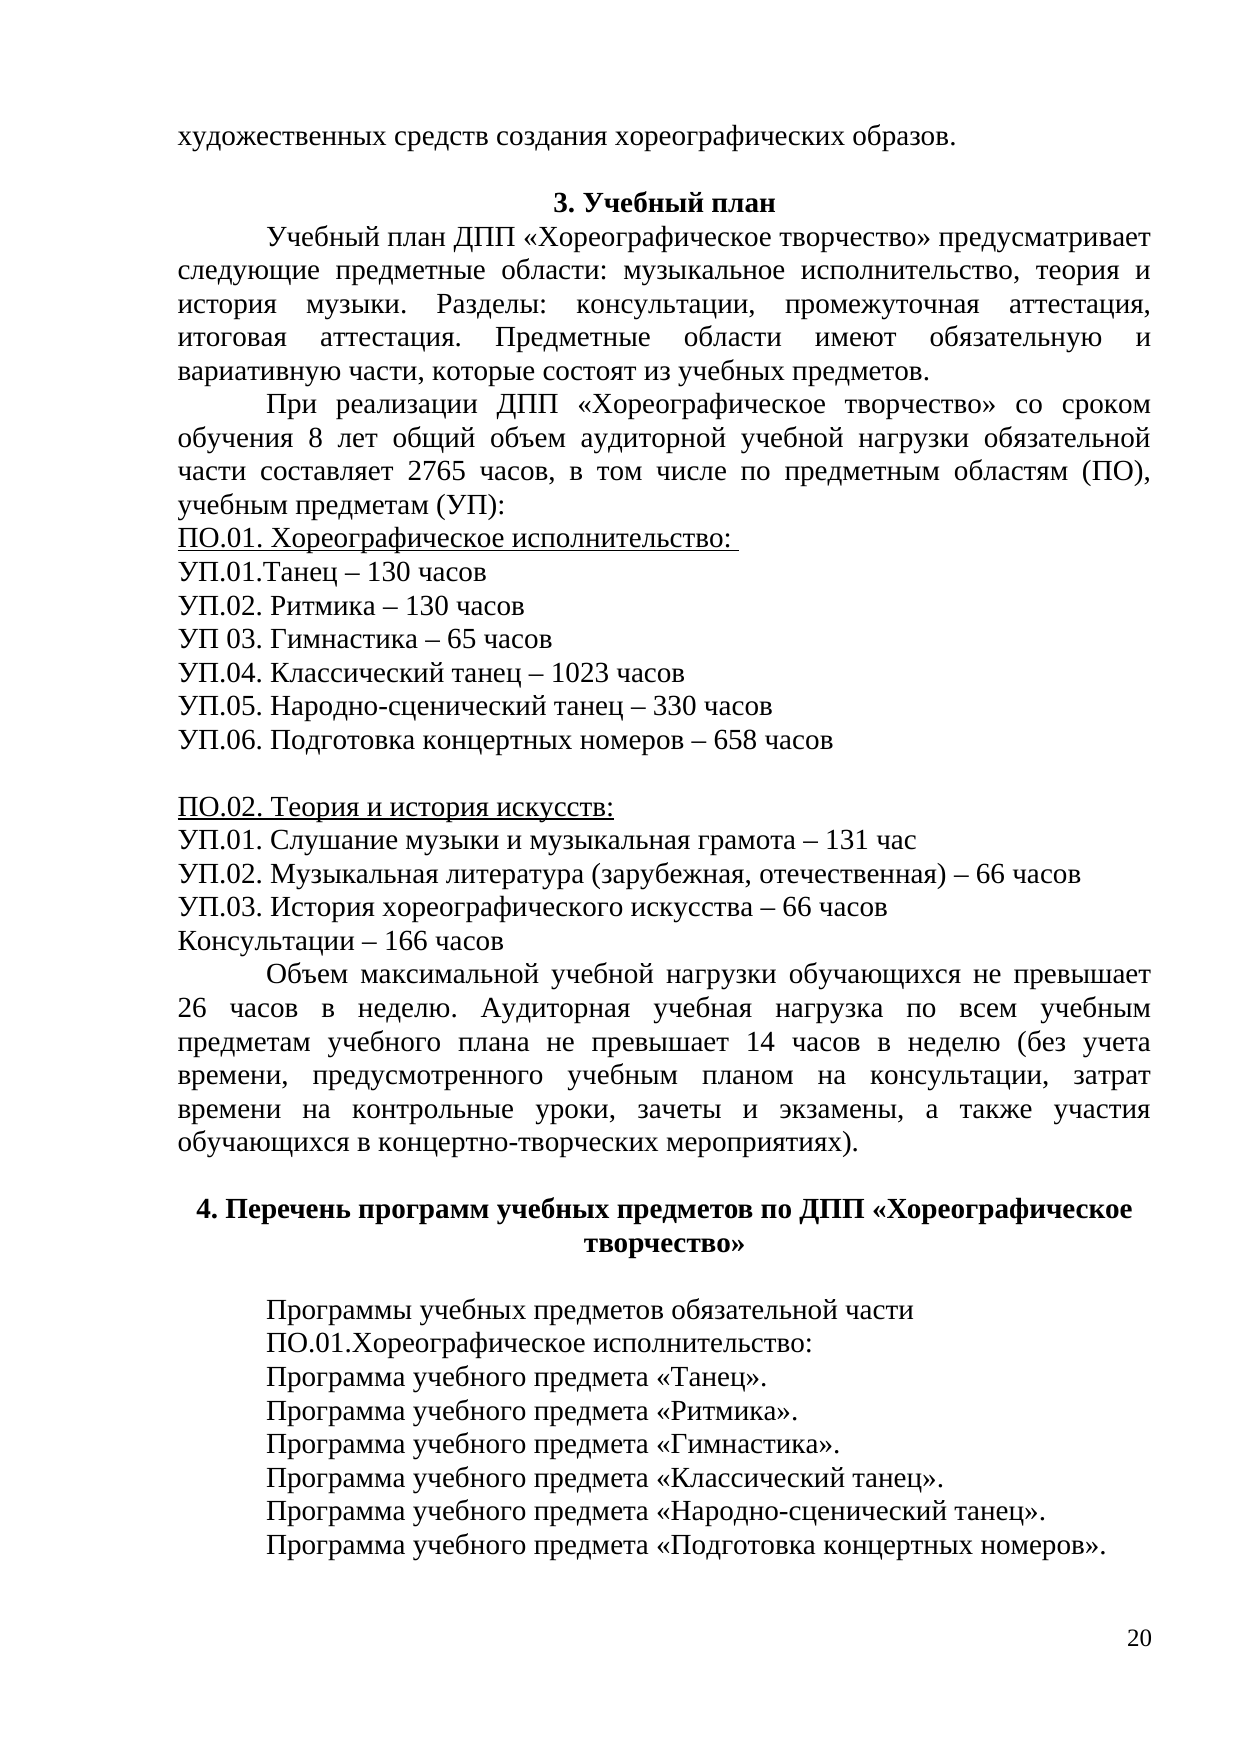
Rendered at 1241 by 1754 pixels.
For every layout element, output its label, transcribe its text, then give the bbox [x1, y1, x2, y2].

text УП.01. Слушание музыки и музыкальная грамота – 131 час [177, 822, 1152, 856]
text Программы учебных предметов обязательной части [177, 1292, 1152, 1326]
text ПО.02. Теория и история искусств: [177, 789, 1152, 822]
text Учебный план ДПП «Хореографическое творчество» предусматривает следующие предметные области: музыкальное исполнительство, теория и история музыки. Разделы: консультации, промежуточная аттестация, итоговая аттестация. Предметные области имеют обязательную и вариативную части, которые состоят из учебных предметов. [177, 219, 1152, 386]
text УП.03. История хореографического искусства – 66 часов [177, 889, 1152, 923]
text УП.02. Музыкальная литература (зарубежная, отечественная) – 66 часов [177, 856, 1152, 889]
text УП.05. Народно-сценический танец – 330 часов [177, 688, 1152, 722]
text Объем максимальной учебной нагрузки обучающихся не превышает 26 часов в неделю. Аудиторная учебная нагрузка по всем учебным предметам учебного плана не превышает 14 часов в неделю (без учета времени, предусмотренного учебным планом на консультации, затрат времени на контрольные уроки, зачеты и экзамены, а также участия обучающихся в концертно-творческих мероприятиях). [177, 957, 1152, 1158]
subtitle 3. Учебный план [177, 185, 1152, 219]
text УП.02. Ритмика – 130 часов [177, 588, 1152, 621]
text Программа учебного предмета «Танец». [177, 1359, 1152, 1393]
text УП 03. Гимнастика – 65 часов [177, 621, 1152, 655]
text При реализации ДПП «Хореографическое творчество» со сроком обучения 8 лет общий объем аудиторной учебной нагрузки обязательной части составляет 2765 часов, в том числе по предметным областям (ПО), учебным предметам (УП): [177, 386, 1152, 521]
text Программа учебного предмета «Гимнастика». [177, 1426, 1152, 1460]
subtitle 4. Перечень программ учебных предметов по ДПП «Хореографическое творчество» [177, 1191, 1152, 1258]
text УП.06. Подготовка концертных номеров – 658 часов [177, 722, 1152, 755]
text Программа учебного предмета «Классический танец». [177, 1460, 1152, 1493]
text УП.04. Классический танец – 1023 часов [177, 655, 1152, 688]
text ПО.01.Хореографическое исполнительство: [177, 1326, 1152, 1359]
text ПО.01. Хореографическое исполнительство: [177, 521, 1152, 554]
text Программа учебного предмета «Ритмика». [177, 1393, 1152, 1426]
text УП.01.Танец – 130 часов [177, 554, 1152, 588]
text Программа учебного предмета «Подготовка концертных номеров». [177, 1527, 1152, 1560]
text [177, 118, 1152, 152]
text Консультации – 166 часов [177, 923, 1152, 957]
text Программа учебного предмета «Народно-сценический танец». [177, 1493, 1152, 1527]
